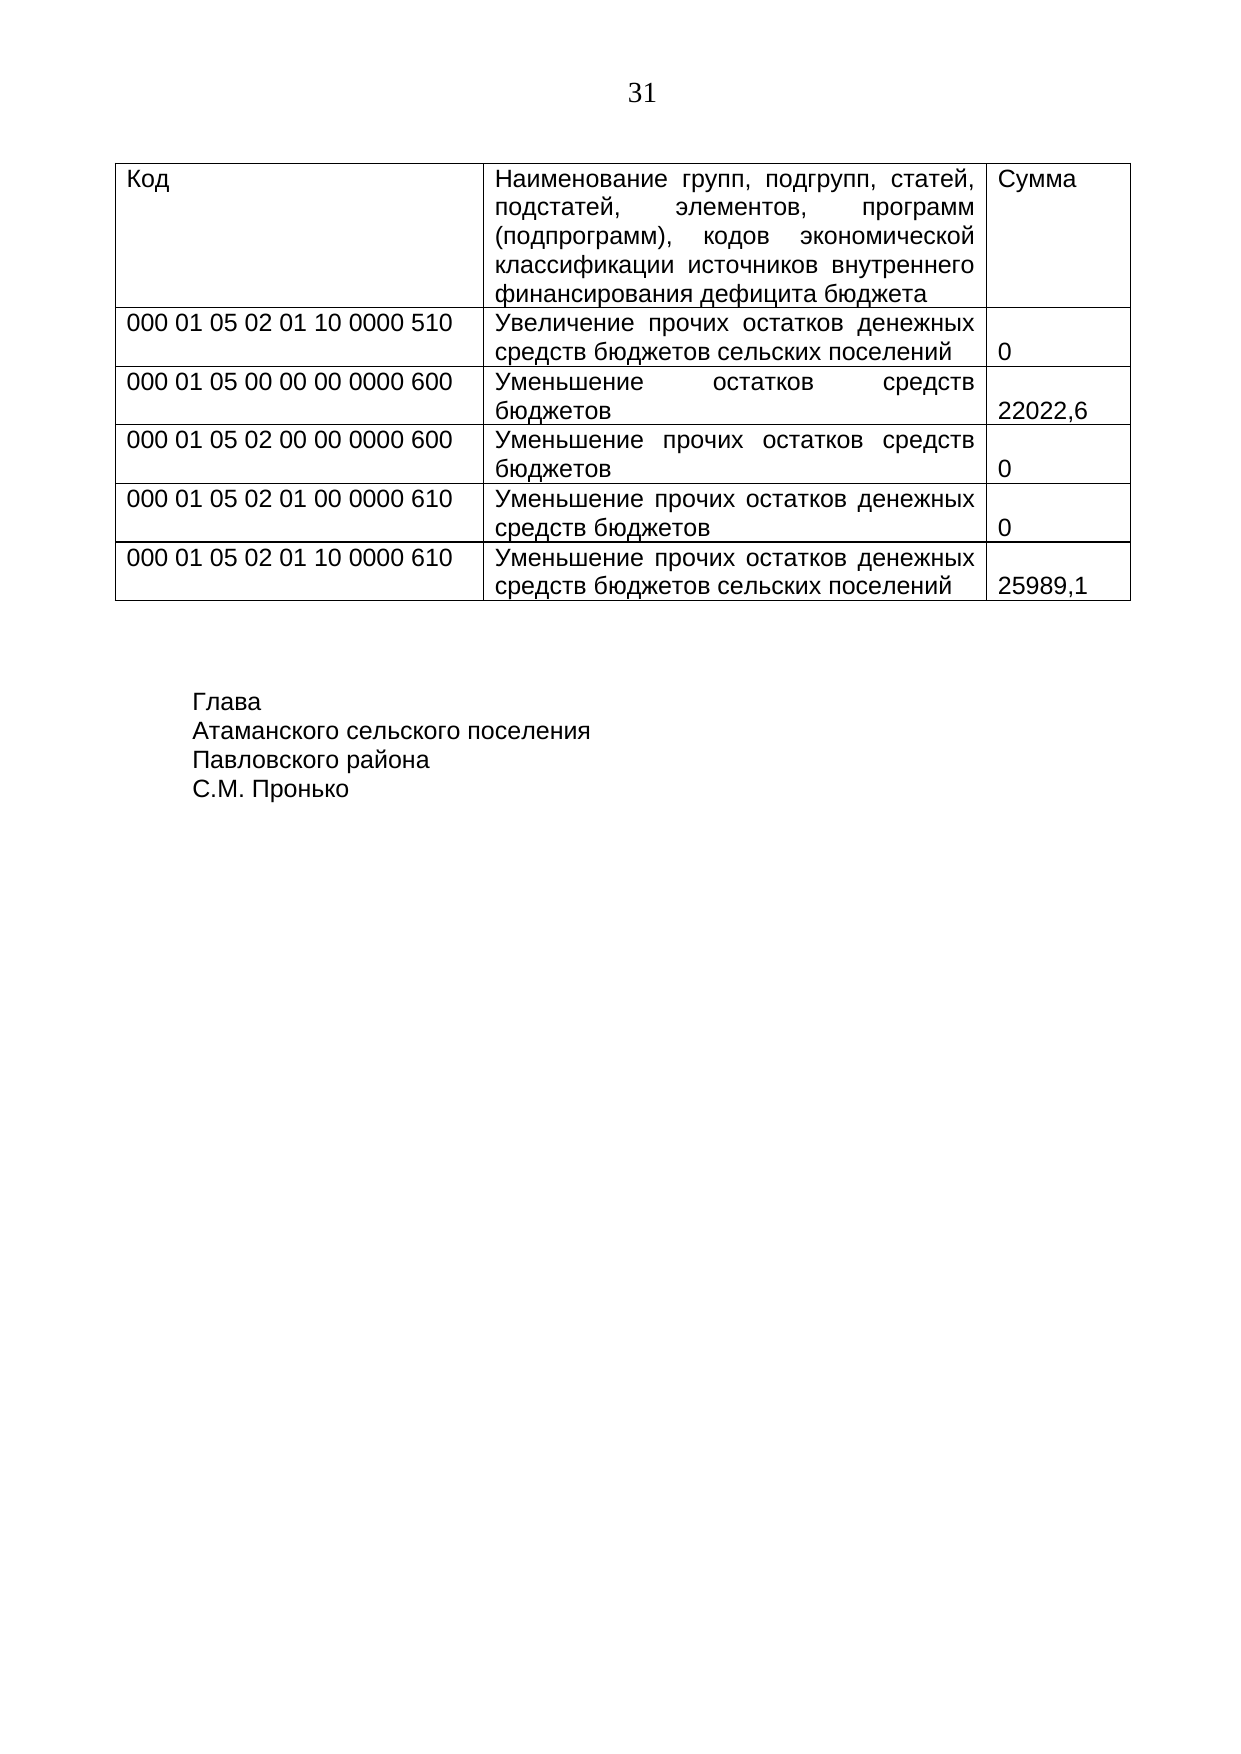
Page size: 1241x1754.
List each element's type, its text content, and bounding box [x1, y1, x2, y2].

table_cell 25989,1 [987, 543, 1130, 600]
table_cell Уменьшение остатков средств бюджетов [484, 367, 986, 424]
table_cell 22022,6 [987, 367, 1130, 424]
table_header Сумма [987, 164, 1130, 307]
text Глава [103, 687, 1181, 716]
table_cell 000 01 05 00 00 00 0000 600 [116, 367, 483, 424]
table_cell 0 [987, 484, 1130, 541]
text С.М. Пронько [103, 773, 1181, 802]
table_cell 0 [987, 425, 1130, 483]
table_cell 0 [987, 308, 1130, 366]
table_cell Увеличение прочих остатков денежных средств бюджетов сельских поселений [484, 308, 986, 366]
table_cell Уменьшение прочих остатков денежных средств бюджетов сельских поселений [484, 543, 986, 600]
table_cell 000 01 05 02 01 00 0000 610 [116, 484, 483, 541]
table_cell Уменьшение прочих остатков денежных средств бюджетов [484, 484, 986, 541]
text Атаманского сельского поселения [103, 716, 1181, 745]
table_cell 000 01 05 02 00 00 0000 600 [116, 425, 483, 483]
table_cell 000 01 05 02 01 10 0000 510 [116, 308, 483, 366]
text Павловского района [103, 745, 1181, 773]
table_cell Уменьшение прочих остатков средств бюджетов [484, 425, 986, 483]
table_header Код [116, 164, 483, 307]
table_cell 000 01 05 02 01 10 0000 610 [116, 543, 483, 600]
